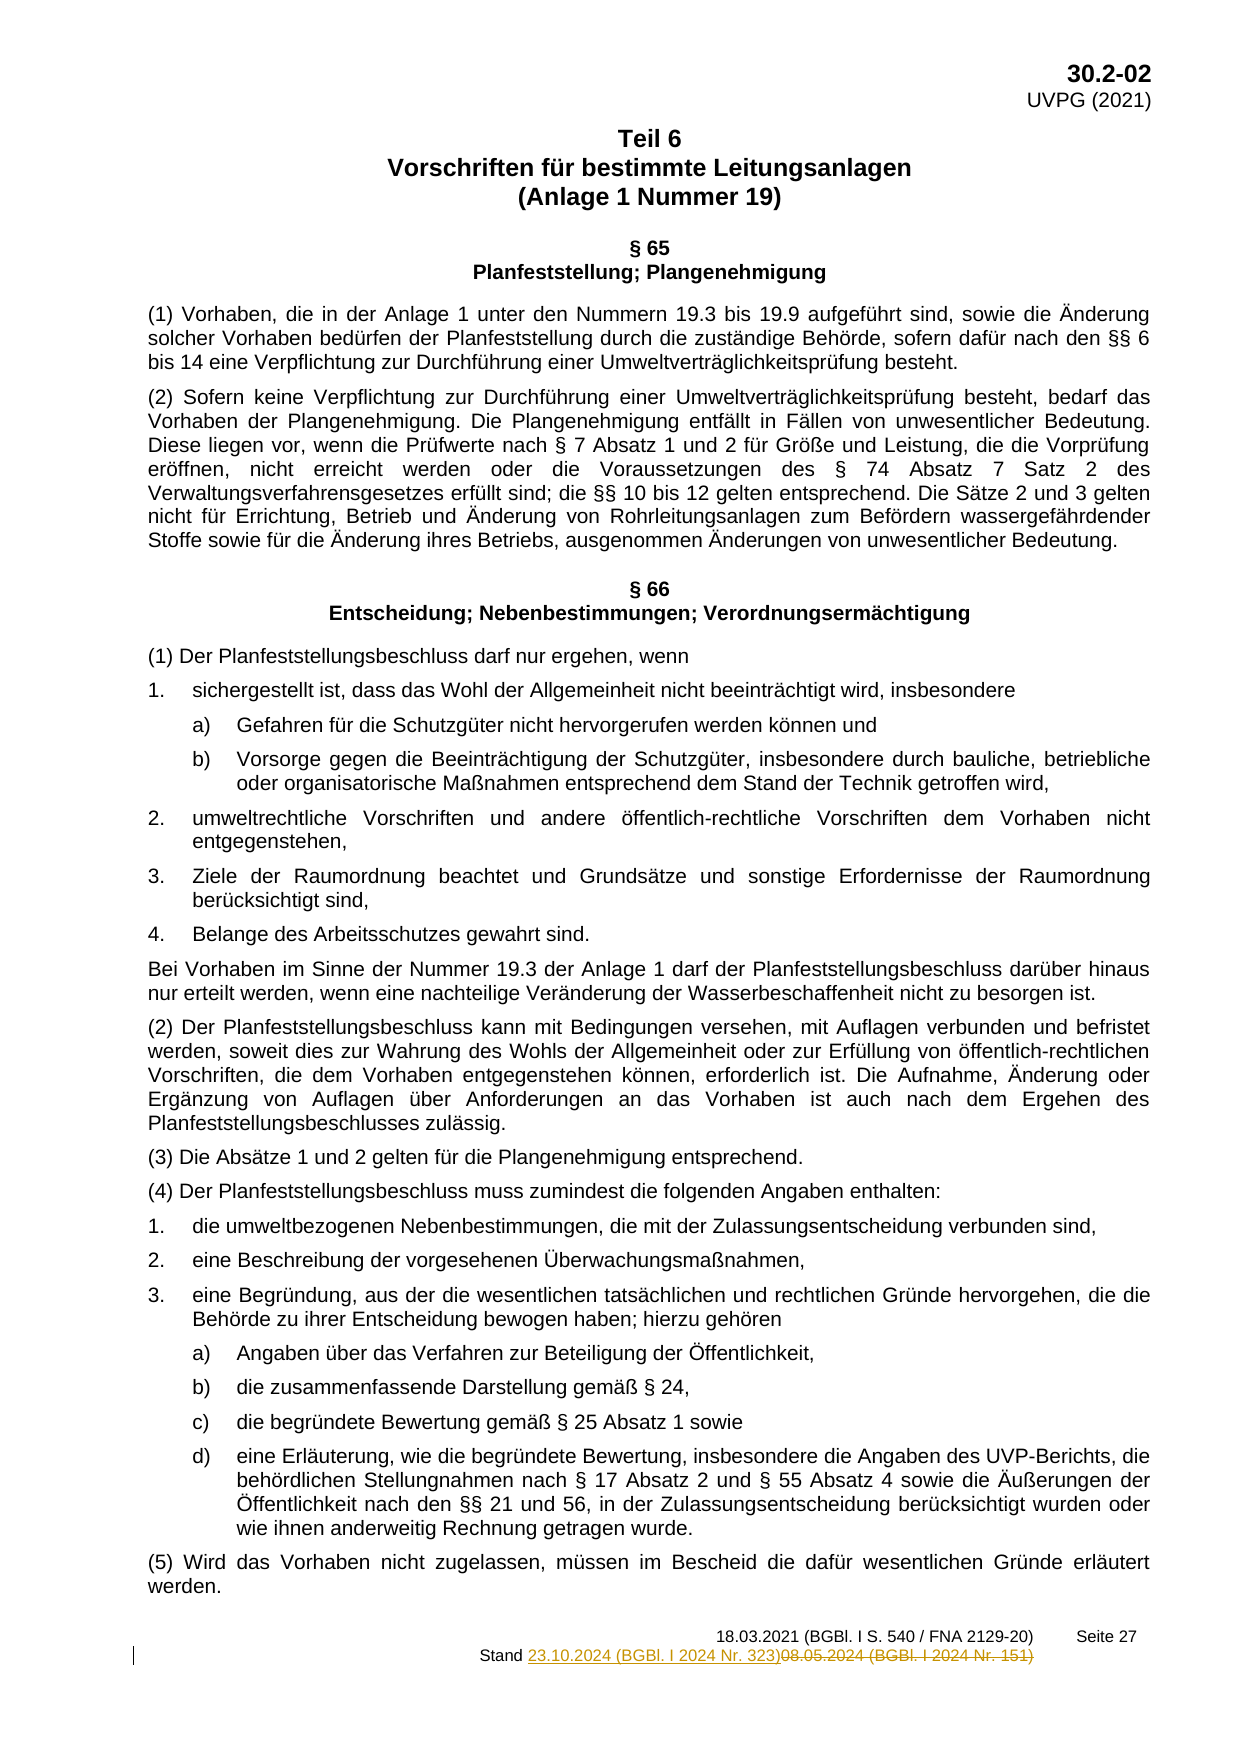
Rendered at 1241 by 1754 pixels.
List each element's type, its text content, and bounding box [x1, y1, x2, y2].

text 3. eine Begründung, aus der die wesentlichen tatsächlichen und rechtlichen Gründe hervorgehen, die die Behörde zu ihrer Entscheidung bewogen haben; hierzu gehören [148, 1282, 1152, 1330]
text (5) Wird das Vorhaben nicht zugelassen, müssen im Bescheid die dafür wesentlichen Gründe erläutert werden. [148, 1550, 1152, 1598]
text 3. Ziele der Raumordnung beachtet und Grundsätze und sonstige Erfordernisse der Raumordnung berücksichtigt sind, [148, 864, 1152, 912]
text (1) Der Planfeststellungsbeschluss darf nur ergehen, wenn [148, 644, 1152, 668]
text b) Vorsorge gegen die Beeinträchtigung der Schutzgüter, insbesondere durch bauliche, betriebliche oder organisatorische Maßnahmen entsprechend dem Stand der Technik getroffen wird, [192, 747, 1152, 795]
text (3) Die Absätze 1 und 2 gelten für die Plangenehmigung entsprechend. [148, 1145, 1152, 1169]
text (2) Sofern keine Verpflichtung zur Durchführung einer Umweltverträglichkeitsprüfung besteht, bedarf das Vorhaben der Plangenehmigung. Die Plangenehmigung entfällt in Fällen von unwesentlicher Bedeutung. Diese liegen vor, wenn die Prüfwerte nach § 7 Absatz 1 und 2 für Größe und Leistung, die die Vorprüfung eröffnen, nicht erreicht werden oder die Voraussetzungen des § 74 Absatz 7 Satz 2 des Verwaltungsverfahrensgesetzes erfüllt sind; die §§ 10 bis 12 gelten entsprechend. Die Sätze 2 und 3 gelten nicht für Errichtung, Betrieb und Änderung von Rohrleitungsanlagen zum Befördern wassergefährdender Stoffe sowie für die Änderung ihres Betriebs, ausgenommen Änderungen von unwesentlicher Bedeutung. [148, 384, 1152, 552]
text b) die zusammenfassende Darstellung gemäß § 24, [192, 1375, 1152, 1399]
text c) die begründete Bewertung gemäß § 25 Absatz 1 sowie [192, 1409, 1152, 1433]
text 4. Belange des Arbeitsschutzes gewahrt sind. [148, 922, 1152, 946]
subtitle § 66 Entscheidung; Nebenbestimmungen; Verordnungsermächtigung [148, 577, 1152, 625]
text Bei Vorhaben im Sinne der Nummer 19.3 der Anlage 1 darf der Planfeststellungsbeschluss darüber hinaus nur erteilt werden, wenn eine nachteilige Veränderung der Wasserbeschaffenheit nicht zu besorgen ist. [148, 956, 1152, 1004]
text (4) Der Planfeststellungsbeschluss muss zumindest die folgenden Angaben enthalten: [148, 1179, 1152, 1203]
subtitle Teil 6 Vorschriften für bestimmte Leitungsanlagen (Anlage 1 Nummer 19) [148, 124, 1152, 211]
text 2. umweltrechtliche Vorschriften und andere öffentlich-rechtliche Vorschriften dem Vorhaben nicht entgegenstehen, [148, 805, 1152, 853]
subtitle § 65 Planfeststellung; Plangenehmigung [148, 236, 1152, 283]
text a) Gefahren für die Schutzgüter nicht hervorgerufen werden können und [192, 713, 1152, 737]
text 1. die umweltbezogenen Nebenbestimmungen, die mit der Zulassungsentscheidung verbunden sind, [148, 1214, 1152, 1238]
text a) Angaben über das Verfahren zur Beteiligung der Öffentlichkeit, [192, 1341, 1152, 1365]
text d) eine Erläuterung, wie die begründete Bewertung, insbesondere die Angaben des UVP-Berichts, die behördlichen Stellungnahmen nach § 17 Absatz 2 und § 55 Absatz 4 sowie die Äußerungen der Öffentlichkeit nach den §§ 21 und 56, in der Zulassungsentscheidung berücksichtigt wurden oder wie ihnen anderweitig Rechnung getragen wurde. [192, 1444, 1152, 1540]
text 1. sichergestellt ist, dass das Wohl der Allgemeinheit nicht beeinträchtigt wird, insbesondere [148, 678, 1152, 702]
text (1) Vorhaben, die in der Anlage 1 unter den Nummern 19.3 bis 19.9 aufgeführt sind, sowie die Änderung solcher Vorhaben bedürfen der Planfeststellung durch die zuständige Behörde, sofern dafür nach den §§ 6 bis 14 eine Verpflichtung zur Durchführung einer Umweltverträglichkeitsprüfung besteht. [148, 302, 1152, 374]
text (2) Der Planfeststellungsbeschluss kann mit Bedingungen versehen, mit Auflagen verbunden und befristet werden, soweit dies zur Wahrung des Wohls der Allgemeinheit oder zur Erfüllung von öffentlich-rechtlichen Vorschriften, die dem Vorhaben entgegenstehen können, erforderlich ist. Die Aufnahme, Änderung oder Ergänzung von Auflagen über Anforderungen an das Vorhaben ist auch nach dem Ergehen des Planfeststellungsbeschlusses zulässig. [148, 1015, 1152, 1134]
text 2. eine Beschreibung der vorgesehenen Überwachungsmaßnahmen, [148, 1248, 1152, 1272]
